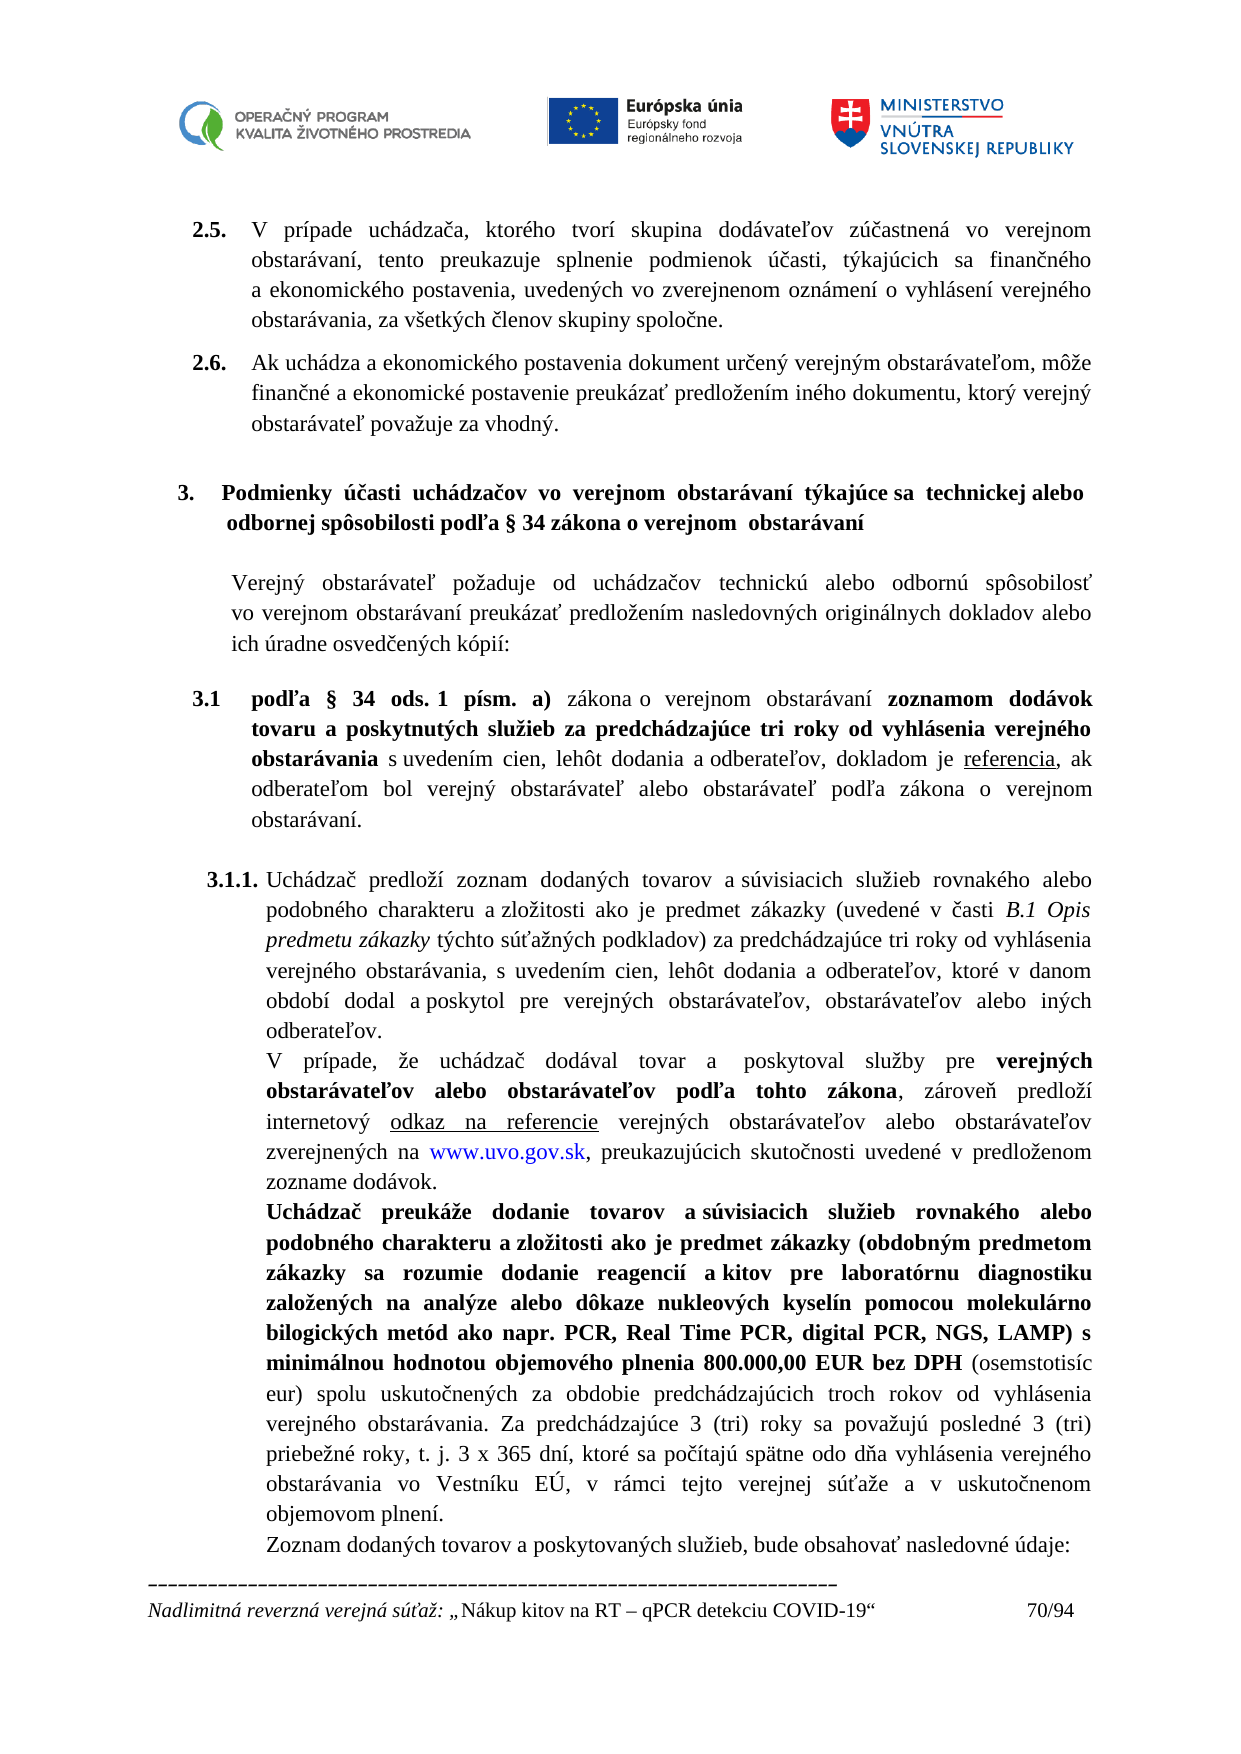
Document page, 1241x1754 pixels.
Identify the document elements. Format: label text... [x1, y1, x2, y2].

text Uchádzač preukáže dodanie tovarov a súvisiacich služieb rovnakého alebo podobného charakteru a zložitosti ako je predmet zákazky (obdobným predmetom zákazky sa rozumie dodanie reagencií a kitov pre laboratórnu diagnostiku založených na analýze alebo dôkaze nukleových kyselín pomocou molekulárno bilogických metód ako napr. PCR, Real Time PCR, digital PCR, NGS, LAMP) s minimálnou hodnotou objemového plnenia 800.000,00 EUR bez DPH (osemstotisíc eur) spolu uskutočnených za obdobie predchádzajúcich troch rokov od vyhlásenia verejného obstarávania. Za predchádzajúce 3 (tri) roky sa považujú posledné 3 (tri) priebežné roky, t. j. 3 x 365 dní, ktoré sa počítajú spätne odo dňa vyhlásenia verejného obstarávania vo Vestníku EÚ, v rámci tejto verejnej súťaže a v uskutočnenom objemovom plnení. [266, 1198, 1093, 1527]
text Zoznam dodaných tovarov a poskytovaných služieb, bude obsahovať nasledovné údaje: [266, 1531, 1093, 1557]
list Podmienky účasti uchádzačov vo verejnom obstarávaní týkajúce sa technickej alebo [177, 479, 1152, 505]
list V prípade uchádzača, ktorého tvorí skupina dodávateľov zúčastnená vo verejnom obstarávaní, tento preukazuje splnenie podmienok účasti, týkajúcich sa finančného a ekonomického postavenia, uvedených vo zverejnenom oznámení o vyhlásení verejného obstarávania, za všetkých členov skupiny spoločne. [192, 216, 1093, 333]
list Ak uchádza a ekonomického postavenia dokument určený verejným obstarávateľom, môže finančné a ekonomické postavenie preukázať predložením iného dokumentu, ktorý verejný obstarávateľ považuje za vhodný. [192, 349, 1093, 436]
text Verejný obstarávateľ požaduje od uchádzačov technickú alebo odbornú spôsobilosť vo verejnom obstarávaní preukázať predložením nasledovných originálnych dokladov alebo ich úradne osvedčených kópií: [231, 569, 1093, 656]
list Uchádzač predloží zoznam dodaných tovarov a súvisiacich služieb rovnakého alebo podobného charakteru a zložitosti ako je predmet zákazky (uvedené v časti B.1 Opis predmetu zákazky týchto súťažných podkladov) za predchádzajúce tri roky od vyhlásenia verejného obstarávania, s uvedením cien, lehôt dodania a odberateľov, ktoré v danom období dodal a poskytol pre verejných obstarávateľov, obstarávateľov alebo iných odberateľov. [207, 866, 1093, 1043]
text 3.1 podľa § 34 ods. 1 písm. a) zákona o verejnom obstarávaní zoznamom dodávok tovaru a poskytnutých služieb za predchádzajúce tri roky od vyhlásenia verejného obstarávania s uvedením cien, lehôt dodania a odberateľov, dokladom je referencia, ak odberateľom bol verejný obstarávateľ alebo obstarávateľ podľa zákona o verejnom obstarávaní. [192, 685, 1093, 832]
picture [147, 73, 1093, 186]
text V prípade, že uchádzač dodával tovar a poskytoval služby pre verejných obstarávateľov alebo obstarávateľov podľa tohto zákona, zároveň predloží internetový odkaz na referencie verejných obstarávateľov alebo obstarávateľov zverejnených na www.uvo.gov.sk, preukazujúcich skutočnosti uvedené v predloženom zozname dodávok. [266, 1047, 1093, 1194]
text odbornej spôsobilosti podľa § 34 zákona o verejnom obstarávaní [192, 509, 1152, 535]
